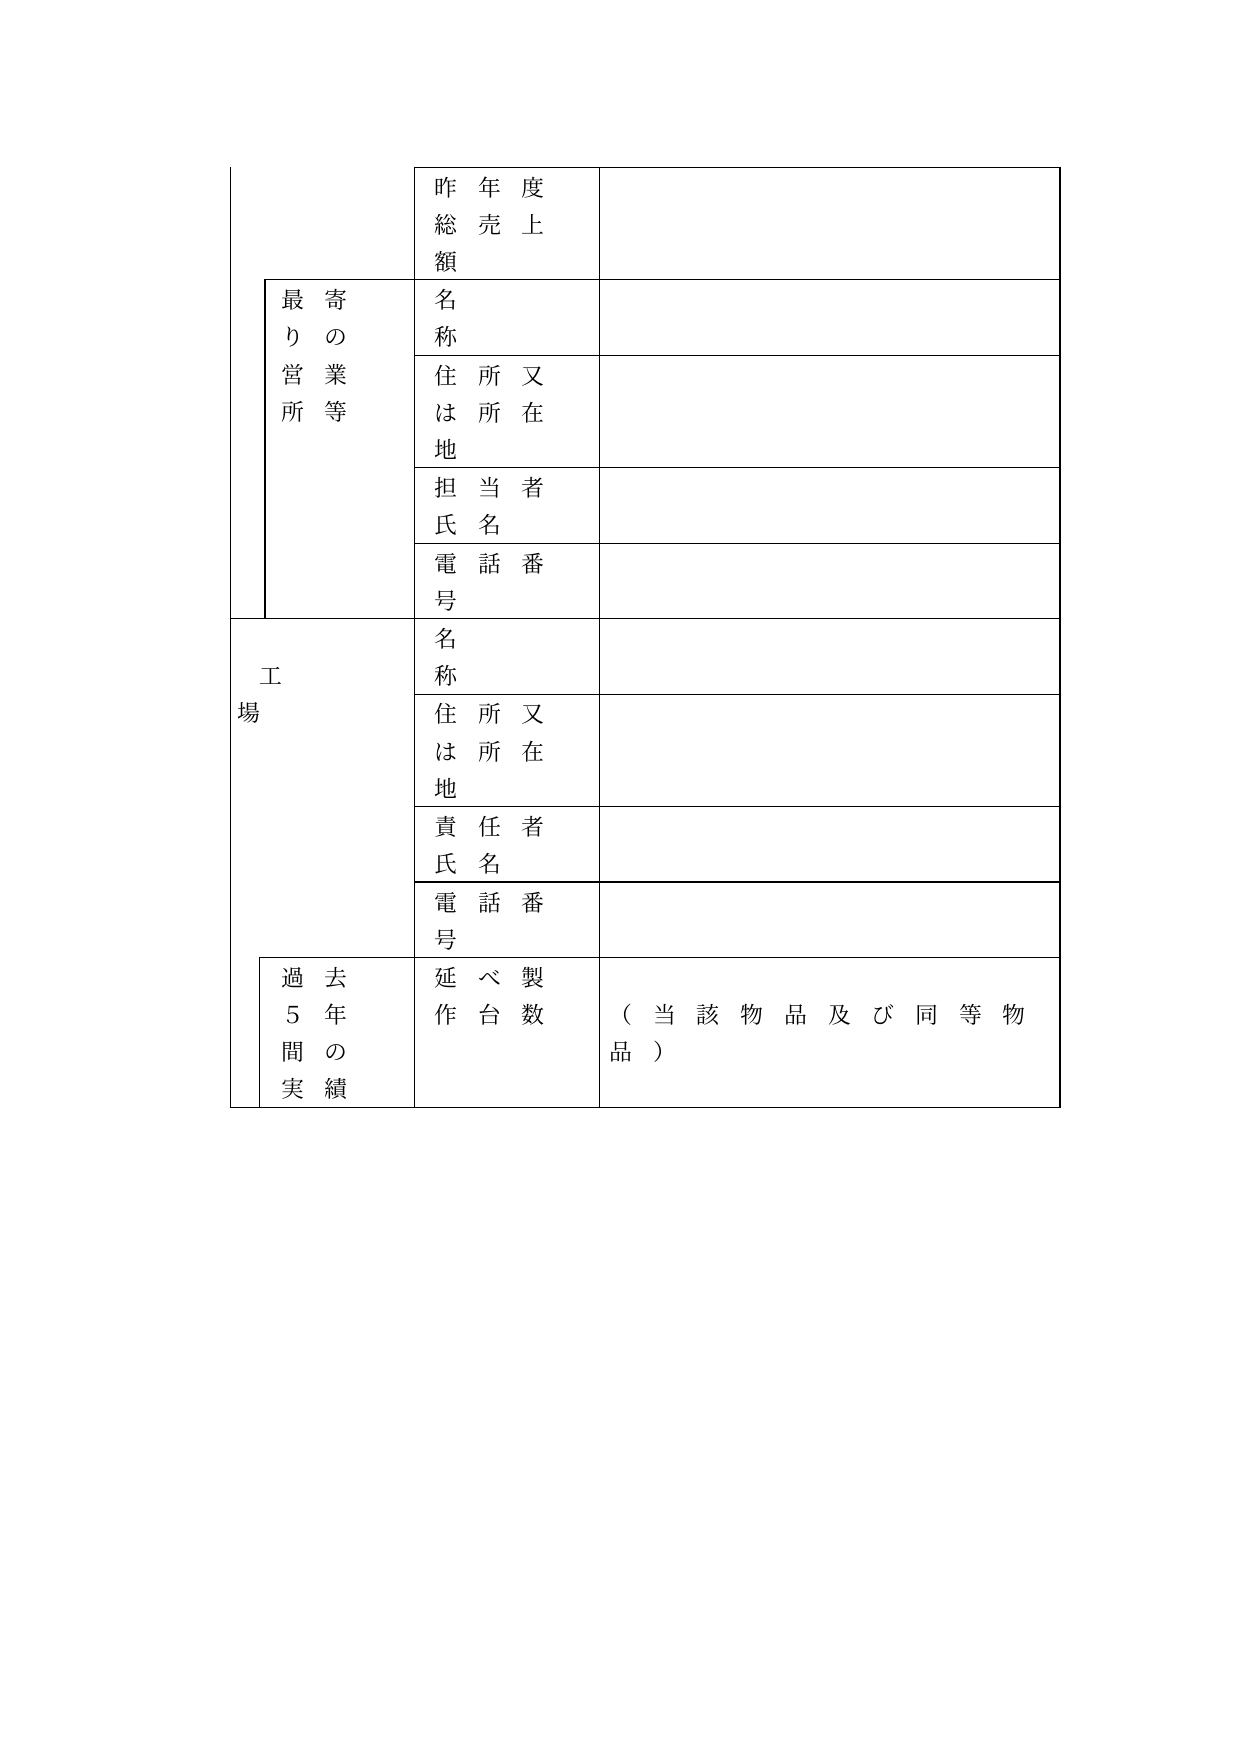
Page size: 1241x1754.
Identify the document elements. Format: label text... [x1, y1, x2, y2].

table_cell 担当者氏名 [415, 468, 599, 543]
table_cell [600, 280, 1059, 354]
table_cell 電話番号 [415, 544, 599, 618]
table_cell [600, 695, 1059, 806]
table_cell [231, 279, 264, 618]
table_cell [600, 807, 1059, 881]
table_cell [600, 544, 1059, 618]
table_cell 責任者氏名 [415, 807, 599, 881]
table_cell [600, 468, 1059, 543]
table_cell 昨年度総売上額 [415, 168, 599, 279]
table_cell [600, 356, 1059, 467]
table_cell 過去５年間の実績 [260, 958, 414, 1107]
table_cell 住所又は所在地 [415, 695, 599, 806]
table_cell 名 称 [415, 280, 599, 354]
table_cell [231, 957, 259, 1107]
table_cell [600, 168, 1059, 279]
table_cell 名 称 [415, 619, 599, 693]
table_cell 住所又は所在地 [415, 356, 599, 467]
table_cell 最寄りの営業所等 [266, 280, 414, 618]
table_cell 延べ製作台数 [415, 958, 599, 1107]
table_cell [600, 883, 1059, 957]
table_cell [600, 619, 1059, 693]
table_cell 工 場 [231, 619, 414, 957]
table_cell 電話番号 [415, 883, 599, 957]
table_cell （当該物品及び同等物品） [600, 958, 1059, 1107]
